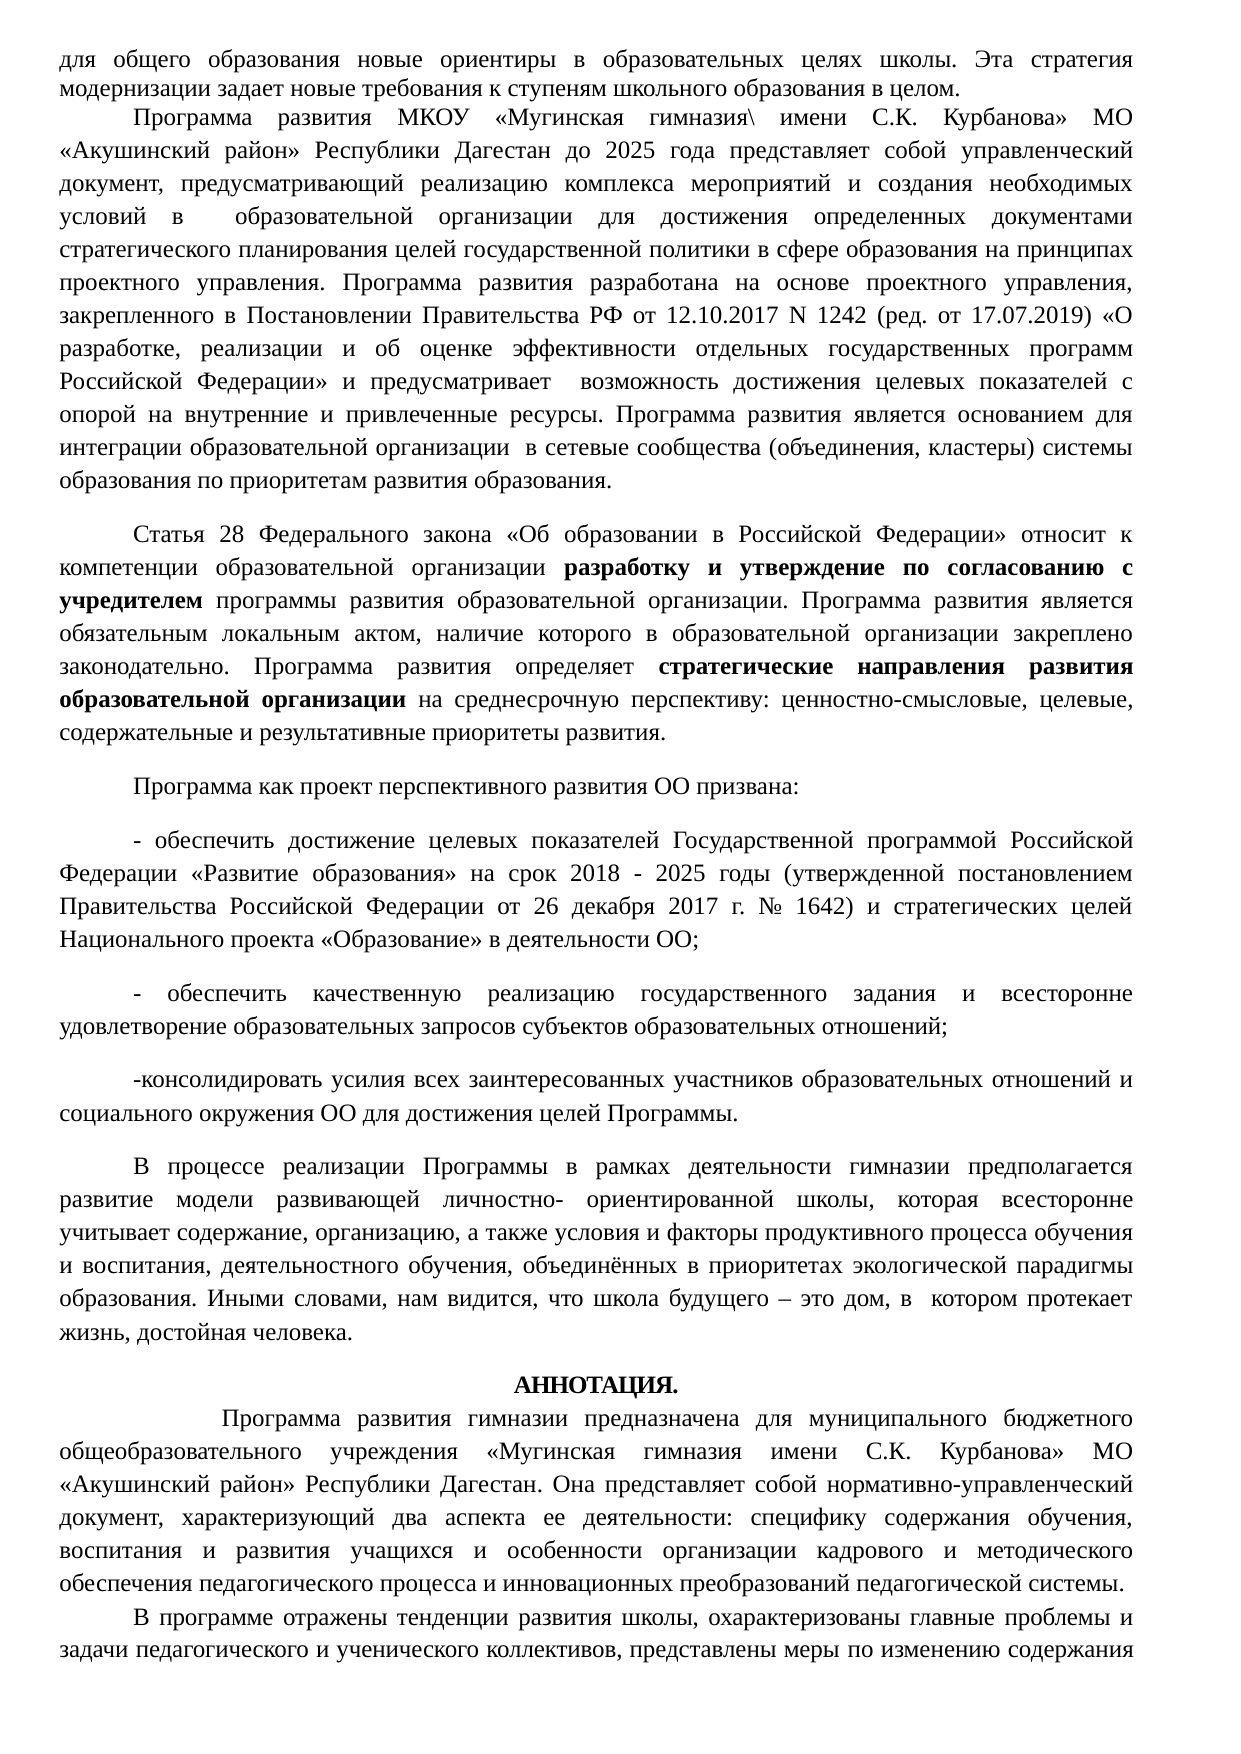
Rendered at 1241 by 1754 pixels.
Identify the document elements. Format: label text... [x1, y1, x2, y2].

text Статья 28 Федерального закона «Об образовании в Российской Федерации» относит к компетенции образовательной организации разработку и утверждение по согласованию с учредителем программы развития образовательной организации. Программа развития является обязательным локальным актом, наличие которого в образовательной организации закреплено законодательно. Программа развития определяет стратегические направления развития образовательной организации на среднесрочную перспективу: ценностно-смысловые, целевые, содержательные и результативные приоритеты развития. [59, 519, 1134, 746]
text - обеспечить достижение целевых показателей Государственной программой Российской Федерации «Развитие образования» на срок 2018 - 2025 годы (утвержденной постановлением Правительства Российской Федерации от 26 декабря 2017 г. № 1642) и стратегических целей Национального проекта «Образование» в деятельности ОО; [59, 825, 1134, 953]
text В процессе реализации Программы в рамках деятельности гимназии предполагается развитие модели развивающей личностно- ориентированной школы, которая всесторонне учитывает содержание, организацию, а также условия и факторы продуктивного процесса обучения и воспитания, деятельностного обучения, объединённых в приоритетах экологической парадигмы образования. Иными словами, нам видится, что школа будущего – это дом, в котором протекает жизнь, достойная человека. [59, 1151, 1134, 1345]
text АННОТАЦИЯ. [59, 1370, 1134, 1399]
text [59, 1602, 1134, 1663]
text Программа как проект перспективного развития ОО призвана: [59, 771, 1134, 800]
text -консолидировать усилия всех заинтересованных участников образовательных отношений и социального окружения ОО для достижения целей Программы. [59, 1064, 1134, 1126]
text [59, 44, 1134, 102]
text Программа развития МКОУ «Мугинская гимназия\ имени С.К. Курбанова» МО «Акушинский район» Республики Дагестан до 2025 года представляет собой управленческий документ, предусматривающий реализацию комплекса мероприятий и создания необходимых условий в образовательной организации для достижения определенных документами стратегического планирования целей государственной политики в сфере образования на принципах проектного управления. Программа развития разработана на основе проектного управления, закрепленного в Постановлении Правительства РФ от 12.10.2017 N 1242 (ред. от 17.07.2019) «О разработке, реализации и об оценке эффективности отдельных государственных программ Российской Федерации» и предусматривает возможность достижения целевых показателей с опорой на внутренние и привлеченные ресурсы. Программа развития является основанием для интеграции образовательной организации в сетевые сообщества (объединения, кластеры) системы образования по приоритетам развития образования. [59, 102, 1134, 494]
text - обеспечить качественную реализацию государственного задания и всесторонне удовлетворение образовательных запросов субъектов образовательных отношений; [59, 978, 1134, 1039]
text Программа развития гимназии предназначена для муниципального бюджетного общеобразовательного учреждения «Мугинская гимназия имени С.К. Курбанова» МО «Акушинский район» Республики Дагестан. Она представляет собой нормативно-управленческий документ, характеризующий два аспекта ее деятельности: специфику содержания обучения, воспитания и развития учащихся и особенности организации кадрового и методического обеспечения педагогического процесса и инновационных преобразований педагогической системы. [59, 1403, 1134, 1597]
